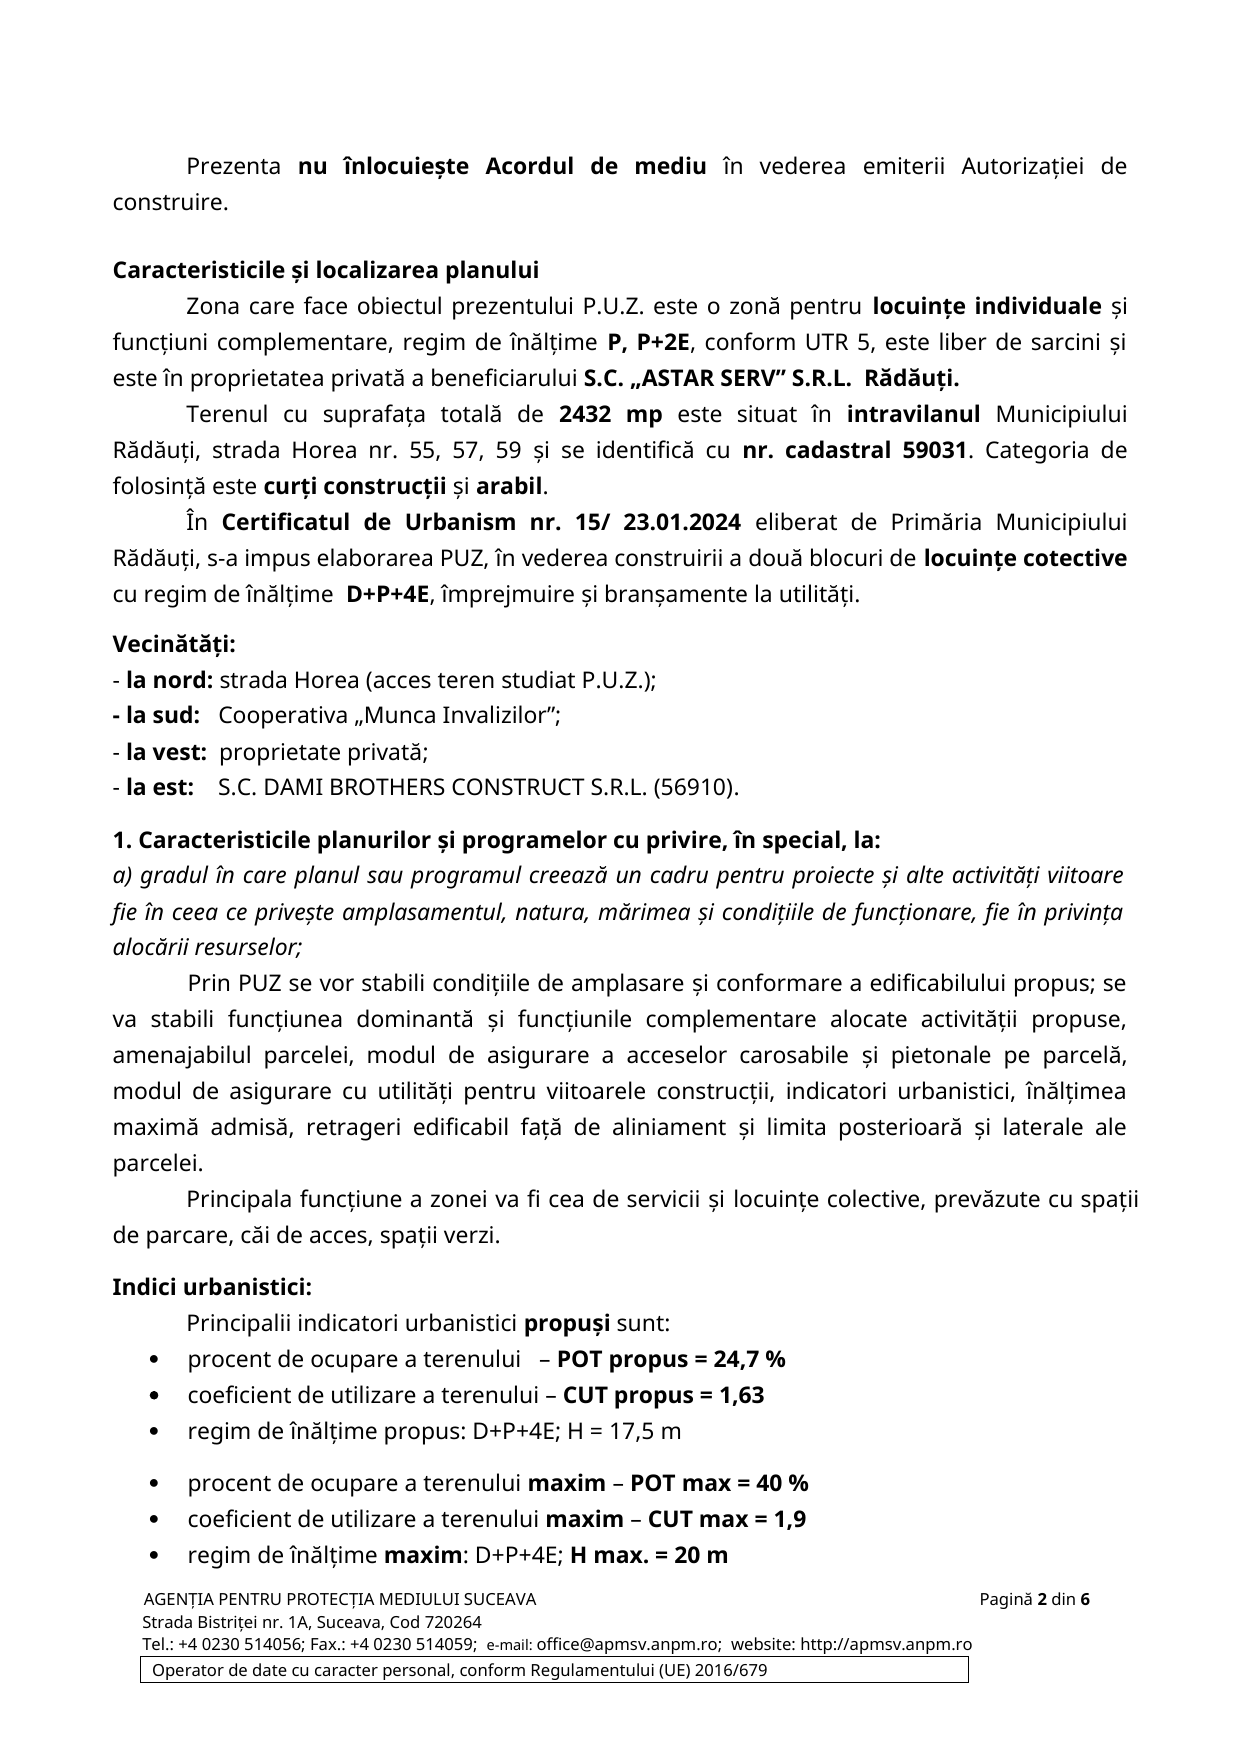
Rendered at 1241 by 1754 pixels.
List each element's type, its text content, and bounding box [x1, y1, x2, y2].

text Prin PUZ se vor stabili condițiile de amplasare și conformare a edificabilului propus; se va stabili funcțiunea dominantă și funcțiunile complementare alocate activității propuse, amenajabilul parcelei, modul de asigurare a acceselor carosabile și pietonale pe parcelă, modul de asigurare cu utilități pentru viitoarele construcții, indicatori urbanistici, înălțimea maximă admisă, retrageri edificabil față de aliniament și limita posterioară și laterale ale parcelei. [112, 967, 1128, 1178]
text Zona care face obiectul prezentului P.U.Z. este o zonă pentru locuințe individuale și funcțiuni complementare, regim de înălțime P, P+2E, conform UTR 5, este liber de sarcini şi este în proprietatea privată a beneficiarului S.C. „ASTAR SERV” S.R.L. Rădăuți. [112, 290, 1128, 393]
text Terenul cu suprafața totală de 2432 mp este situat în intravilanul Municipiului Rădăuți, strada Horea nr. 55, 57, 59 și se identifică cu nr. cadastral 59031. Categoria de folosință este curți construcții și arabil. [112, 398, 1128, 501]
list procent de ocupare a terenului – POT propus = 24,7 % [150, 1343, 1128, 1374]
list procent de ocupare a terenului maxim – POT max = 40 % [150, 1467, 1128, 1498]
text Indici urbanistici: [112, 1271, 1128, 1302]
text Principalii indicatori urbanistici propuşi sunt: [112, 1307, 1128, 1338]
list coeficient de utilizare a terenului – CUT propus = 1,63 [150, 1379, 1128, 1410]
text - la est: S.C. DAMI BROTHERS CONSTRUCT S.R.L. (56910). [112, 771, 1128, 803]
list coeficient de utilizare a terenului maxim – CUT max = 1,9 [150, 1503, 1128, 1534]
text Principala funcţiune a zonei va fi cea de servicii și locuințe colective, prevăzute cu spaţii de parcare, căi de acces, spaţii verzi. [112, 1183, 1139, 1250]
text - la sud: Cooperativa „Munca Invalizilor”; [112, 699, 1128, 731]
text Caracteristicile și localizarea planului [112, 254, 1128, 285]
text a) gradul în care planul sau programul creează un cadru pentru proiecte şi alte activităţi viitoare fie în ceea ce priveşte amplasamentul, natura, mărimea şi condiţiile de funcţionare, fie în privinţa alocării resurselor; [112, 859, 1128, 963]
text 1. Caracteristicile planurilor şi programelor cu privire, în special, la: [112, 823, 1128, 855]
text - la vest: proprietate privată; [112, 735, 1128, 767]
text - la nord: strada Horea (acces teren studiat P.U.Z.); [112, 663, 1128, 695]
text Prezenta nu înlocuiește Acordul de mediu în vederea emiterii Autorizației de construire. [112, 150, 1128, 217]
list regim de înălţime maxim: D+P+4E; H max. = 20 m [150, 1539, 1128, 1570]
text Vecinătăți: [112, 628, 1128, 659]
text În Certificatul de Urbanism nr. 15/ 23.01.2024 eliberat de Primăria Municipiului Rădăuți, s-a impus elaborarea PUZ, în vederea construirii a două blocuri de locuințe cotective cu regim de înălțime D+P+4E, împrejmuire și branșamente la utilități. [112, 506, 1128, 609]
list regim de înălţime propus: D+P+4E; H = 17,5 m [150, 1415, 1128, 1446]
